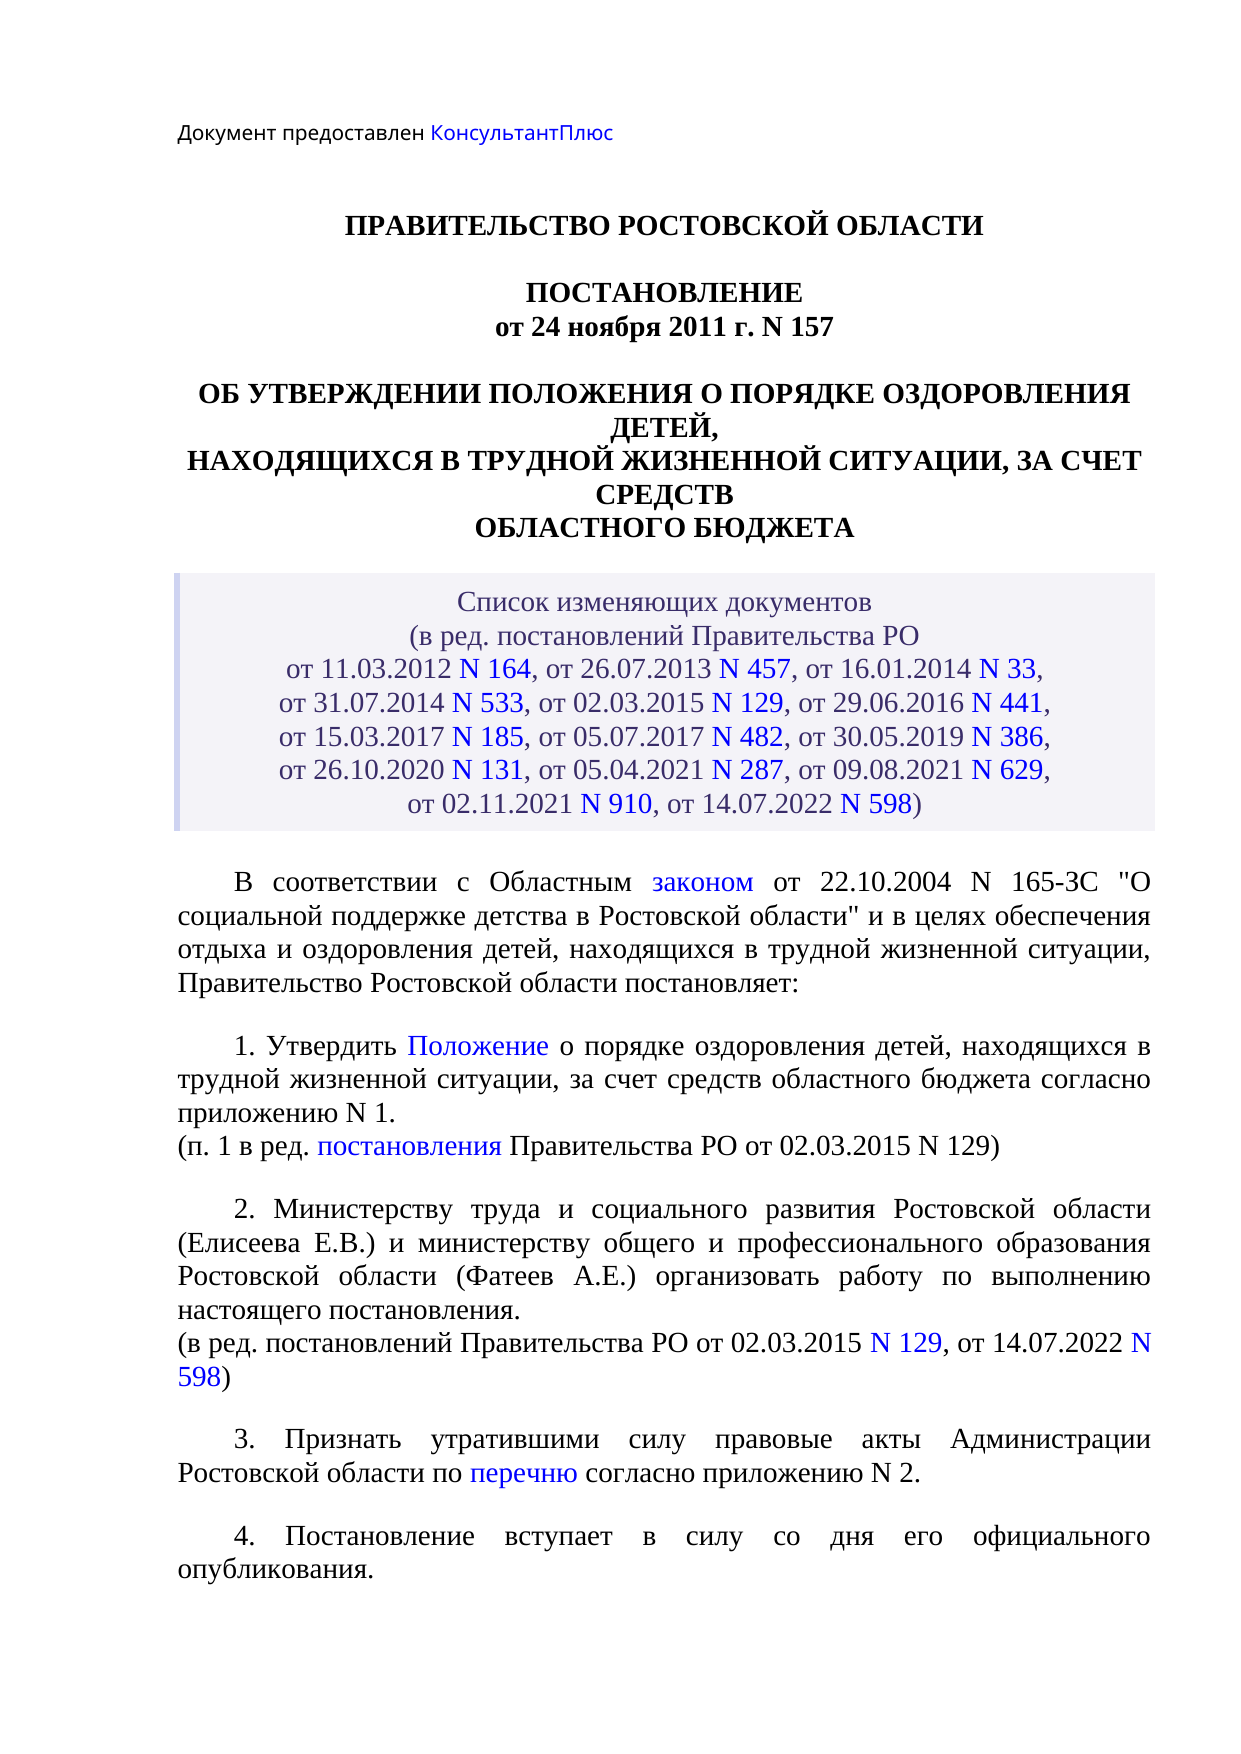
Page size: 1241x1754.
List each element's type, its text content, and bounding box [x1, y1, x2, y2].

text ПОСТАНОВЛЕНИЕ [177, 276, 1152, 309]
text НАХОДЯЩИХСЯ В ТРУДНОЙ ЖИЗНЕННОЙ СИТУАЦИИ, ЗА СЧЕТ СРЕДСТВ [177, 443, 1152, 510]
table_header Список изменяющих документов (в ред. постановлений Правительства РО от 11.03.2012 N 164, от 26.07.2013 N 457, от 16.01.2014 N 33, от 31.07.2014 N 533, от 02.03.2015 N 129, от 29.06.2016 N 441, от 15.03.2017 N 185, от 05.07.2017 N 482, от 30.05.2019 N 386, от 26.10.2020 N 131, от 05.04.2021 N 287, от 09.08.2021 N 629, от 02.11.2021 N 910, от 14.07.2022 N 598) [180, 573, 1149, 831]
text ОБ УТВЕРЖДЕНИИ ПОЛОЖЕНИЯ О ПОРЯДКЕ ОЗДОРОВЛЕНИЯ ДЕТЕЙ, [177, 376, 1152, 443]
text 1. Утвердить Положение о порядке оздоровления детей, находящихся в трудной жизненной ситуации, за счет средств областного бюджета согласно приложению N 1. [177, 1028, 1152, 1128]
text (п. 1 в ред. постановления Правительства РО от 02.03.2015 N 129) [177, 1128, 1152, 1162]
text от 24 ноября 2011 г. N 157 [177, 309, 1152, 343]
text Документ предоставлен КонсультантПлюс [177, 118, 1152, 147]
text 3. Признать утратившими силу правовые акты Администрации Ростовской области по перечню согласно приложению N 2. [177, 1422, 1152, 1489]
text ОБЛАСТНОГО БЮДЖЕТА [177, 510, 1152, 544]
text В соответствии с Областным законом от 22.10.2004 N 165-ЗС "О социальной поддержке детства в Ростовской области" и в целях обеспечения отдыха и оздоровления детей, находящихся в трудной жизненной ситуации, Правительство Ростовской области постановляет: [177, 864, 1152, 999]
text (в ред. постановлений Правительства РО от 02.03.2015 N 129, от 14.07.2022 N 598) [177, 1325, 1152, 1392]
text 2. Министерству труда и социального развития Ростовской области (Елисеева Е.В.) и министерству общего и профессионального образования Ростовской области (Фатеев А.Е.) организовать работу по выполнению настоящего постановления. [177, 1191, 1152, 1325]
text ПРАВИТЕЛЬСТВО РОСТОВСКОЙ ОБЛАСТИ [177, 208, 1152, 242]
text 4. Постановление вступает в силу со дня его официального опубликования. [177, 1518, 1152, 1585]
